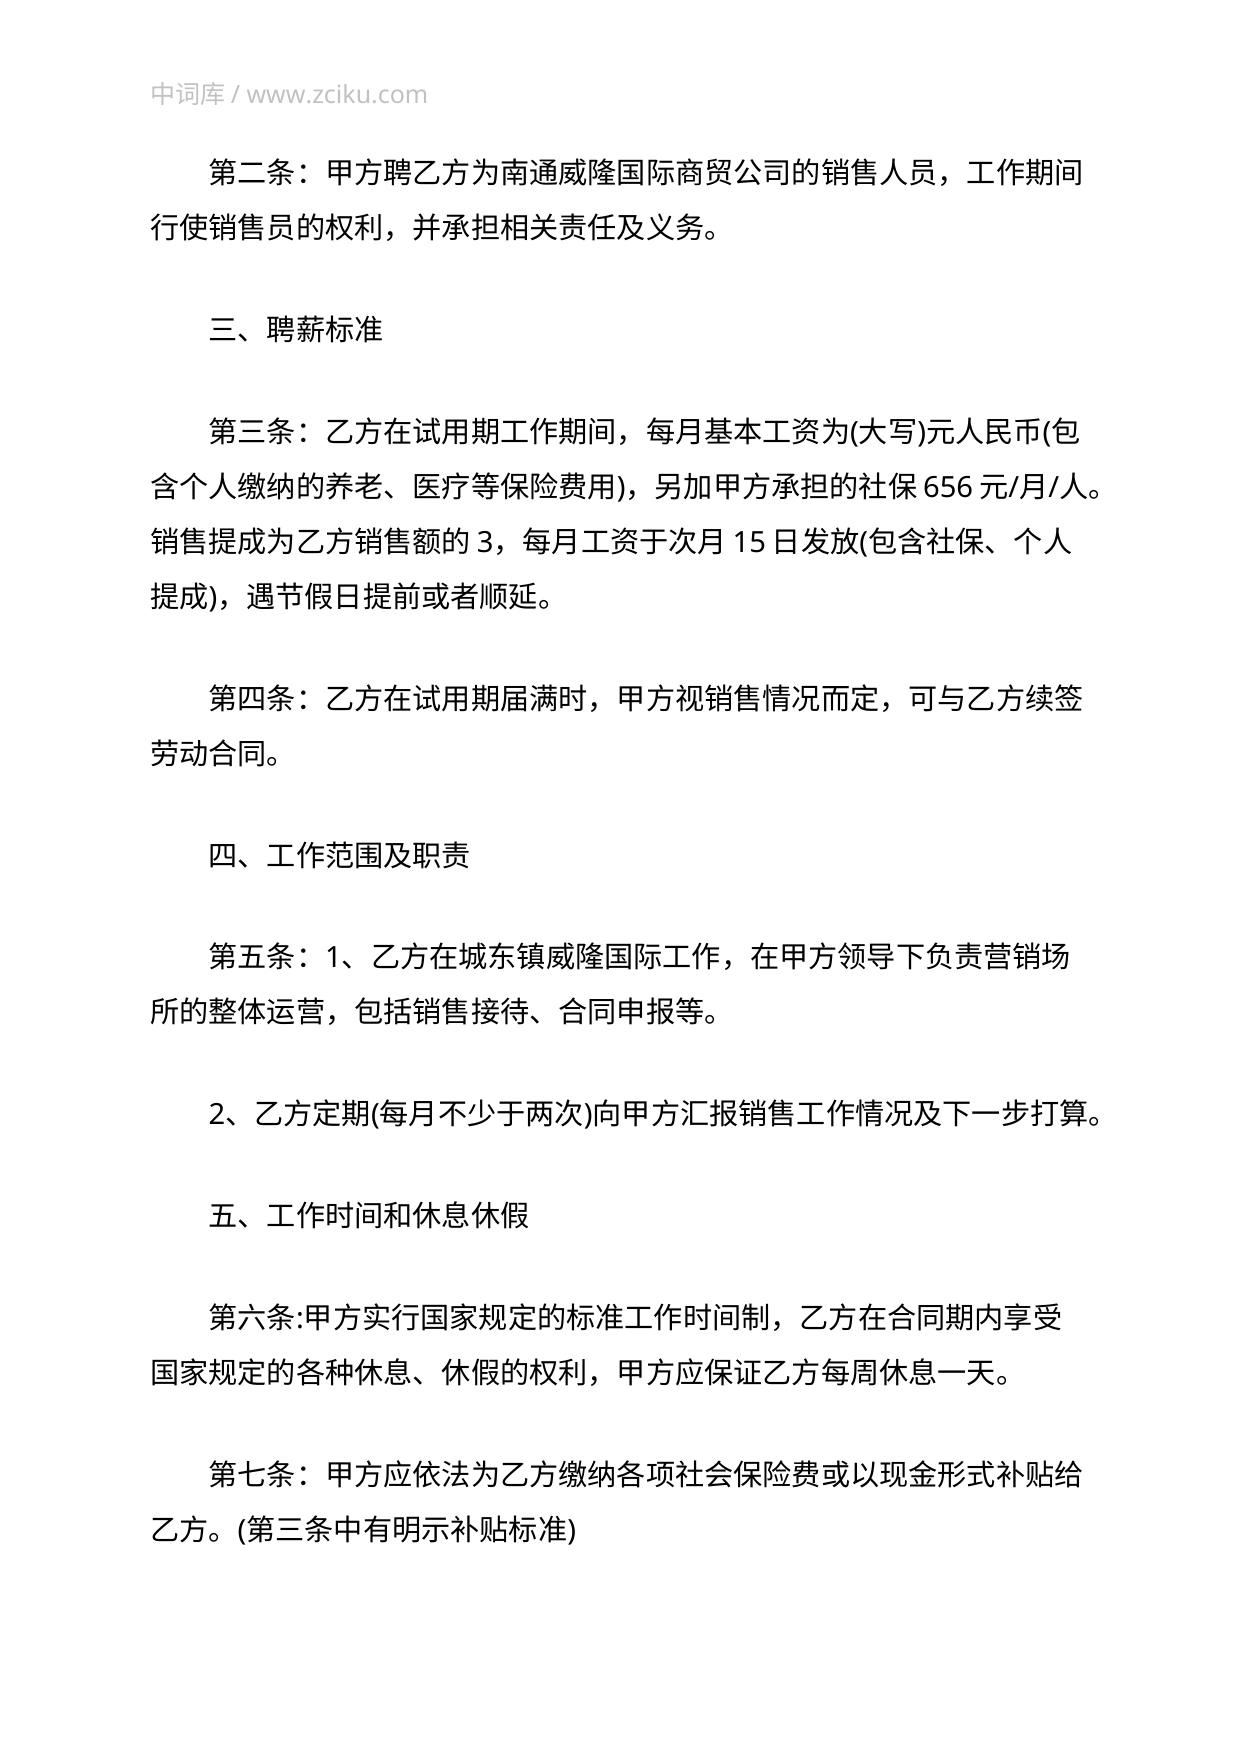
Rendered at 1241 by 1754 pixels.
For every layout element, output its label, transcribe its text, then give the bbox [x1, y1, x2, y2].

text 第七条：甲方应依法为乙方缴纳各项社会保险费或以现金形式补贴给乙方。(第三条中有明示补贴标准) [150, 1451, 1090, 1548]
text 2、乙方定期(每月不少于两次)向甲方汇报销售工作情况及下一步打算。 [150, 1091, 1090, 1133]
text 第四条：乙方在试用期届满时，甲方视销售情况而定，可与乙方续签劳动合同。 [150, 675, 1090, 773]
text 五、工作时间和休息休假 [150, 1193, 1090, 1235]
text 三、聘薪标准 [150, 307, 1090, 349]
text 第六条:甲方实行国家规定的标准工作时间制，乙方在合同期内享受国家规定的各种休息、休假的权利，甲方应保证乙方每周休息一天。 [150, 1294, 1090, 1392]
text 四、工作范围及职责 [150, 832, 1090, 874]
text 第三条：乙方在试用期工作期间，每月基本工资为(大写)元人民币(包含个人缴纳的养老、医疗等保险费用)，另加甲方承担的社保656元/月/人。销售提成为乙方销售额的3，每月工资于次月15日发放(包含社保、个人提成)，遇节假日提前或者顺延。 [150, 408, 1090, 616]
text 第二条：甲方聘乙方为南通威隆国际商贸公司的销售人员，工作期间行使销售员的权利，并承担相关责任及义务。 [150, 150, 1090, 247]
text 第五条：1、乙方在城东镇威隆国际工作，在甲方领导下负责营销场所的整体运营，包括销售接待、合同申报等。 [150, 934, 1090, 1031]
